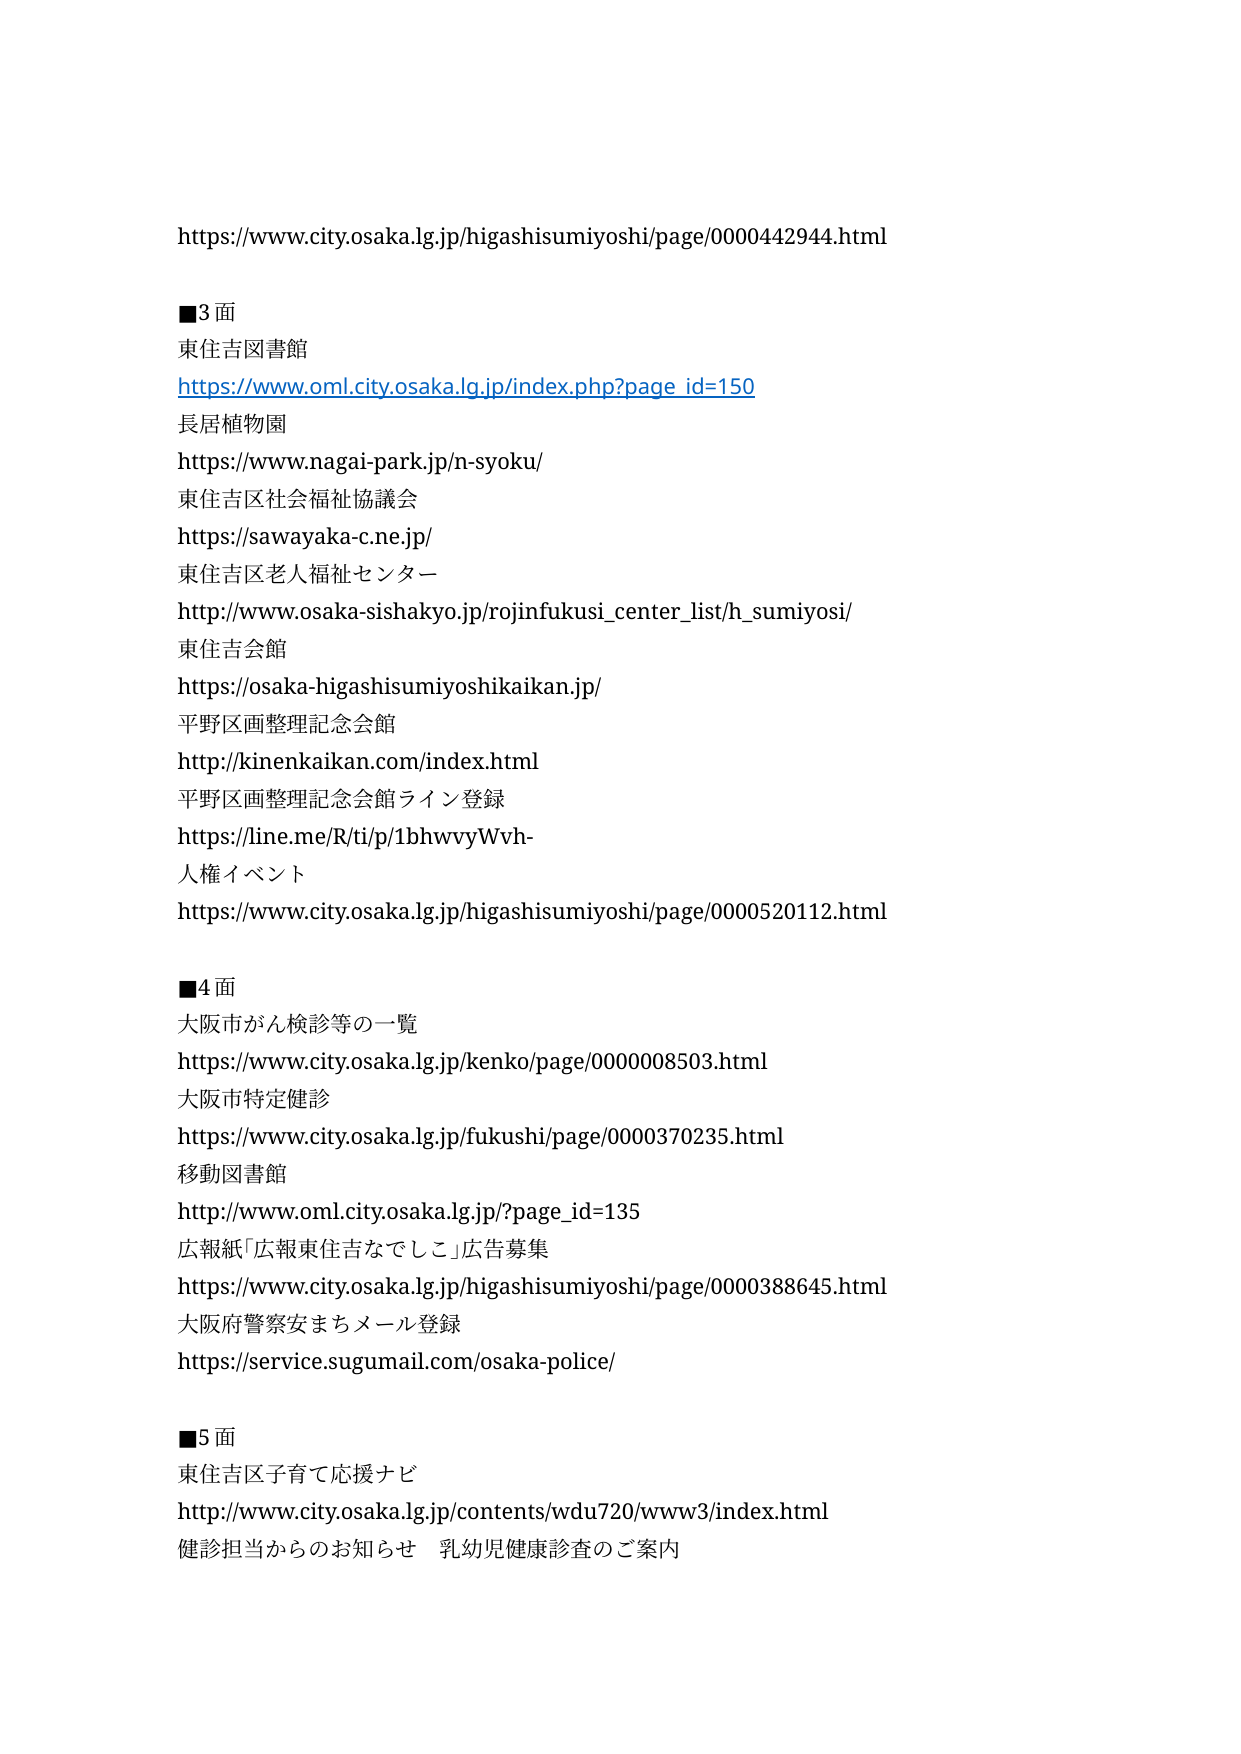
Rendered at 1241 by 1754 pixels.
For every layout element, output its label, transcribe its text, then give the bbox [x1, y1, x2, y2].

text 大阪府警察安まちメール登録 [177, 1304, 1063, 1342]
text 東住吉区社会福祉協議会 [177, 479, 1063, 517]
text 大阪市特定健診 [177, 1079, 1063, 1117]
text 移動図書館 [177, 1154, 1063, 1192]
text 人権イベント [177, 854, 1063, 892]
text https://www.city.osaka.lg.jp/fukushi/page/0000370235.html [177, 1117, 1063, 1154]
text https://www.nagai-park.jp/n-syoku/ [177, 442, 1063, 479]
text https://line.me/R/ti/p/1bhwvyWvh- [177, 817, 1063, 854]
text 東住吉区子育て応援ナビ [177, 1454, 1063, 1492]
text https://www.oml.city.osaka.lg.jp/index.php?page_id=150 [177, 367, 1063, 404]
text 平野区画整理記念会館ライン登録 [177, 779, 1063, 817]
text ■3面 [177, 292, 1063, 329]
text http://www.osaka-sishakyo.jp/rojinfukusi_center_list/h_sumiyosi/ [177, 592, 1063, 629]
text 平野区画整理記念会館 [177, 704, 1063, 742]
text https://www.city.osaka.lg.jp/kenko/page/0000008503.html [177, 1042, 1063, 1079]
text http://kinenkaikan.com/index.html [177, 742, 1063, 779]
text http://www.oml.city.osaka.lg.jp/?page_id=135 [177, 1192, 1063, 1229]
text https://service.sugumail.com/osaka-police/ [177, 1342, 1063, 1379]
text http://www.city.osaka.lg.jp/contents/wdu720/www3/index.html [177, 1492, 1063, 1529]
text 広報紙｢広報東住吉なでしこ｣広告募集 [177, 1229, 1063, 1267]
text 東住吉会館 [177, 629, 1063, 667]
text 健診担当からのお知らせ 乳幼児健康診査のご案内 [177, 1529, 1063, 1567]
text https://www.city.osaka.lg.jp/higashisumiyoshi/page/0000520112.html [177, 892, 1063, 929]
text 大阪市がん検診等の一覧 [177, 1004, 1063, 1042]
text https://www.city.osaka.lg.jp/higashisumiyoshi/page/0000442944.html [177, 217, 1063, 254]
text https://osaka-higashisumiyoshikaikan.jp/ [177, 667, 1063, 704]
text ■5面 [177, 1417, 1063, 1454]
text 東住吉図書館 [177, 329, 1063, 367]
text 東住吉区老人福祉センター [177, 554, 1063, 592]
text https://sawayaka-c.ne.jp/ [177, 517, 1063, 554]
text https://www.city.osaka.lg.jp/higashisumiyoshi/page/0000388645.html [177, 1267, 1063, 1304]
text 長居植物園 [177, 404, 1063, 442]
text ■4面 [177, 967, 1063, 1004]
